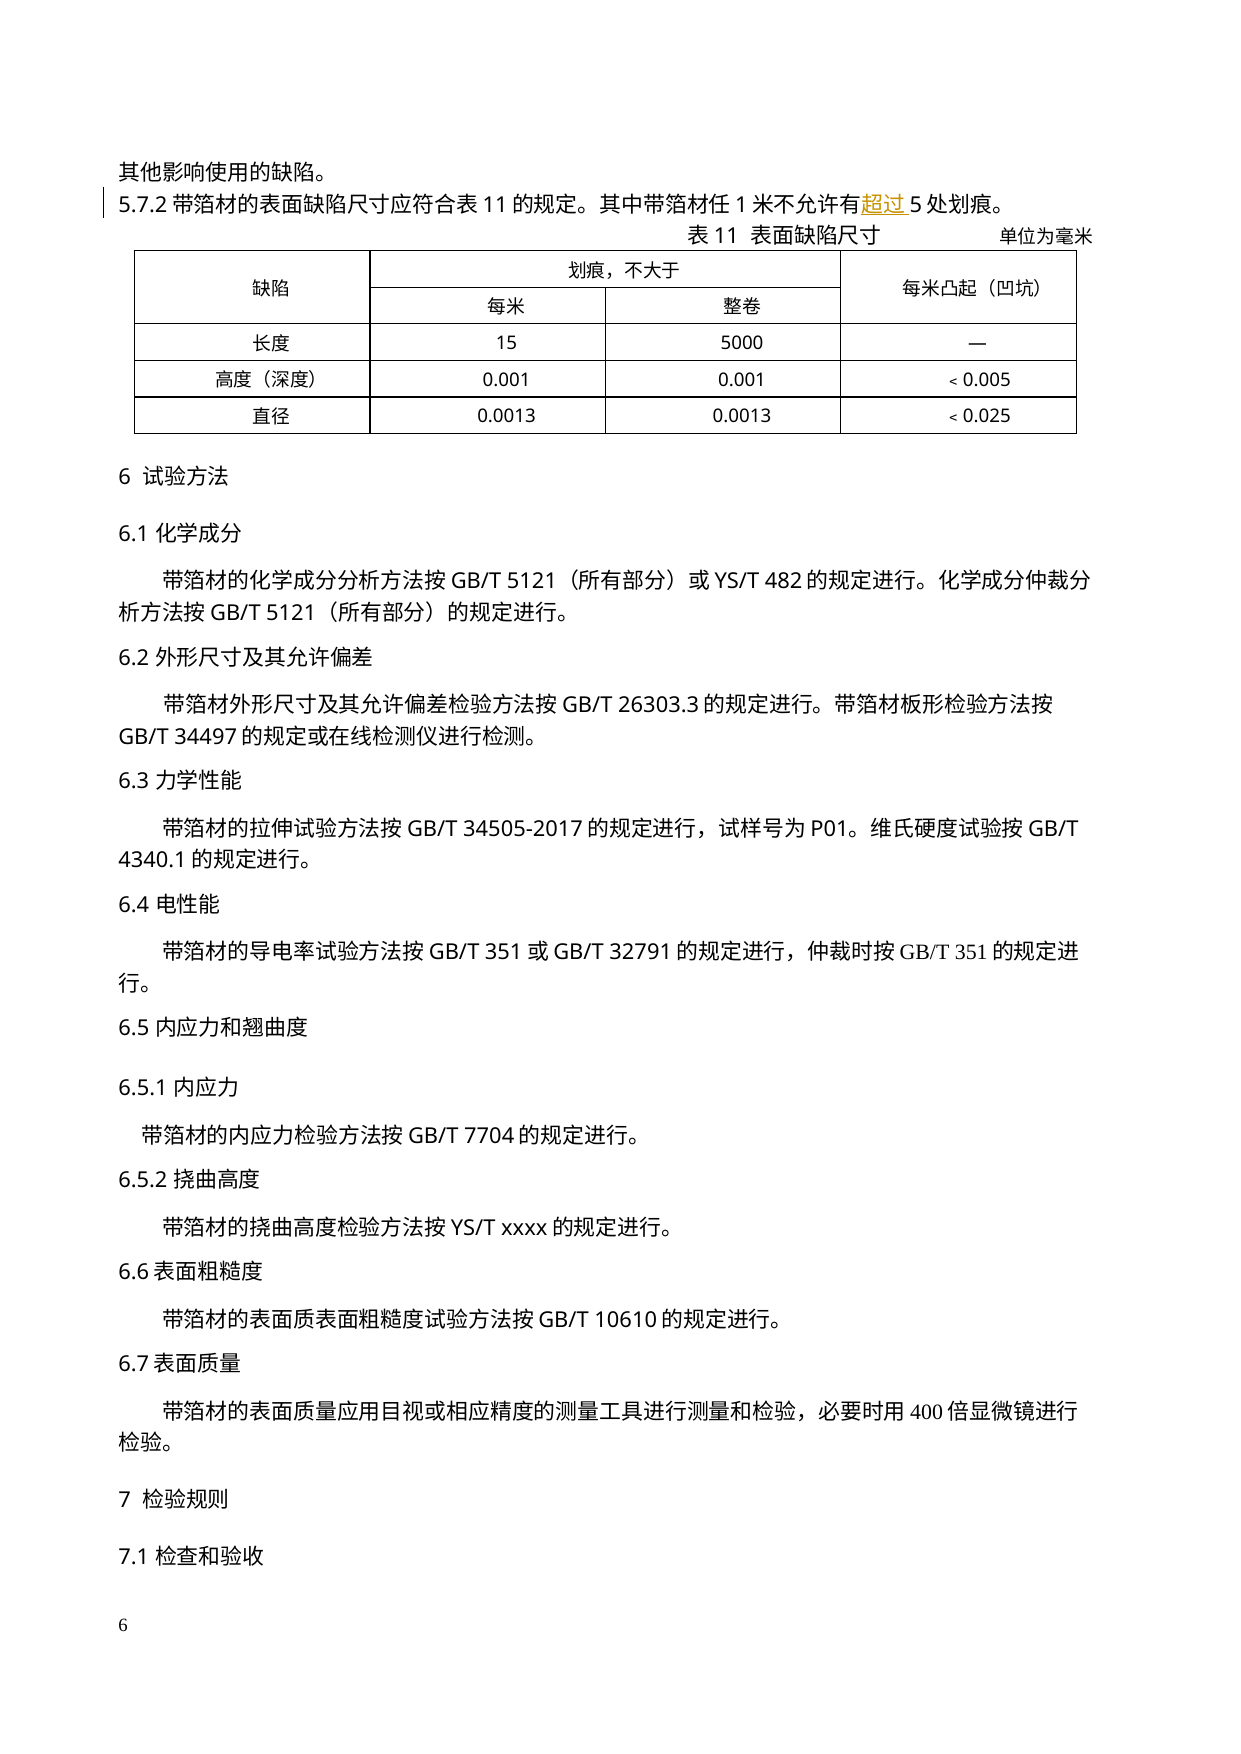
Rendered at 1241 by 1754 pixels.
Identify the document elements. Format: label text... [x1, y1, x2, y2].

table_cell 每米 [371, 288, 605, 323]
text 带箔材的化学成分分析方法按GB/T 5121（所有部分）或YS/T 482的规定进行。化学成分仲裁分析方法按GB/T 5121（所有部分）的规定进行。 [118, 563, 1092, 627]
text 带箔材的内应力检验方法按GB/T 7704的规定进行。 [118, 1118, 1092, 1150]
subtitle 6.2 外形尺寸及其允许偏差 [118, 639, 1092, 671]
list 7 检验规则 [118, 1482, 1092, 1514]
text 6.1 化学成分 [118, 516, 1092, 548]
subtitle 6.7表面质量 [118, 1346, 1092, 1378]
subtitle 7.1 检查和验收 [118, 1539, 1092, 1571]
text 带箔材外形尺寸及其允许偏差检验方法按GB/T 26303.3的规定进行。带箔材板形检验方法按GB/T 34497的规定或在线检测仪进行检测。 [118, 687, 1092, 751]
list 5.7.2带箔材的表面缺陷尺寸应符合表11的规定。其中带箔材任1米不允许有5处划痕。 [118, 187, 1092, 218]
table_header 划痕，不大于 [371, 251, 840, 287]
text 带箔材的挠曲高度检验方法按YS/T xxxx的规定进行。 [118, 1210, 1092, 1242]
table_cell 0.0013 [371, 398, 605, 433]
table_cell 整卷 [606, 288, 840, 323]
text 5.7.1带箔材的表面应光滑、清洁，不允许有分层、裂纹、起皮、起刺、气泡、压折、夹杂和绿锈及其他影响使用的缺陷。 [118, 155, 1092, 187]
table_cell ﹤0.005 [841, 361, 1076, 396]
table_cell 长度 [135, 324, 369, 360]
subtitle 6.5.2 挠曲高度 [118, 1162, 1092, 1194]
table_cell ﹤0.025 [841, 398, 1076, 433]
table_cell 0.001 [606, 361, 840, 396]
table_cell 5000 [606, 324, 840, 360]
subtitle 6.5 内应力和翘曲度 [118, 1010, 1092, 1042]
table_header 缺陷 [135, 251, 369, 323]
table_cell 高度（深度） [135, 361, 369, 396]
text 带箔材的拉伸试验方法按GB/T 34505-2017的规定进行，试样号为P01。维氏硬度试验按GB/T 4340.1的规定进行。 [118, 811, 1092, 874]
table_cell 0.001 [371, 361, 605, 396]
table_cell 0.0013 [606, 398, 840, 433]
subtitle 6.6表面粗糙度 [118, 1254, 1092, 1286]
subtitle 6.3 力学性能 [118, 763, 1092, 795]
text 带箔材的表面质表面粗糙度试验方法按GB/T 10610的规定进行。 [118, 1302, 1092, 1333]
table_cell 直径 [135, 398, 369, 433]
subtitle 6.4 电性能 [118, 887, 1092, 918]
subtitle 6.5.1 内应力 [118, 1070, 1092, 1102]
text 带箔材的导电率试验方法按GB/T 351或GB/T 32791的规定进行，仲裁时按GB/T 351的规定进行。 [118, 934, 1092, 998]
list 6 试验方法 [118, 459, 1092, 491]
table_cell — [841, 324, 1076, 360]
table_cell 15 [371, 324, 605, 360]
text 带箔材的表面质量应用目视或相应精度的测量工具进行测量和检验，必要时用400倍显微镜进行检验。 [118, 1394, 1092, 1457]
text 表11 表面缺陷尺寸 单位为毫米 [118, 218, 1092, 250]
table_header 每米凸起（凹坑） [841, 251, 1076, 323]
